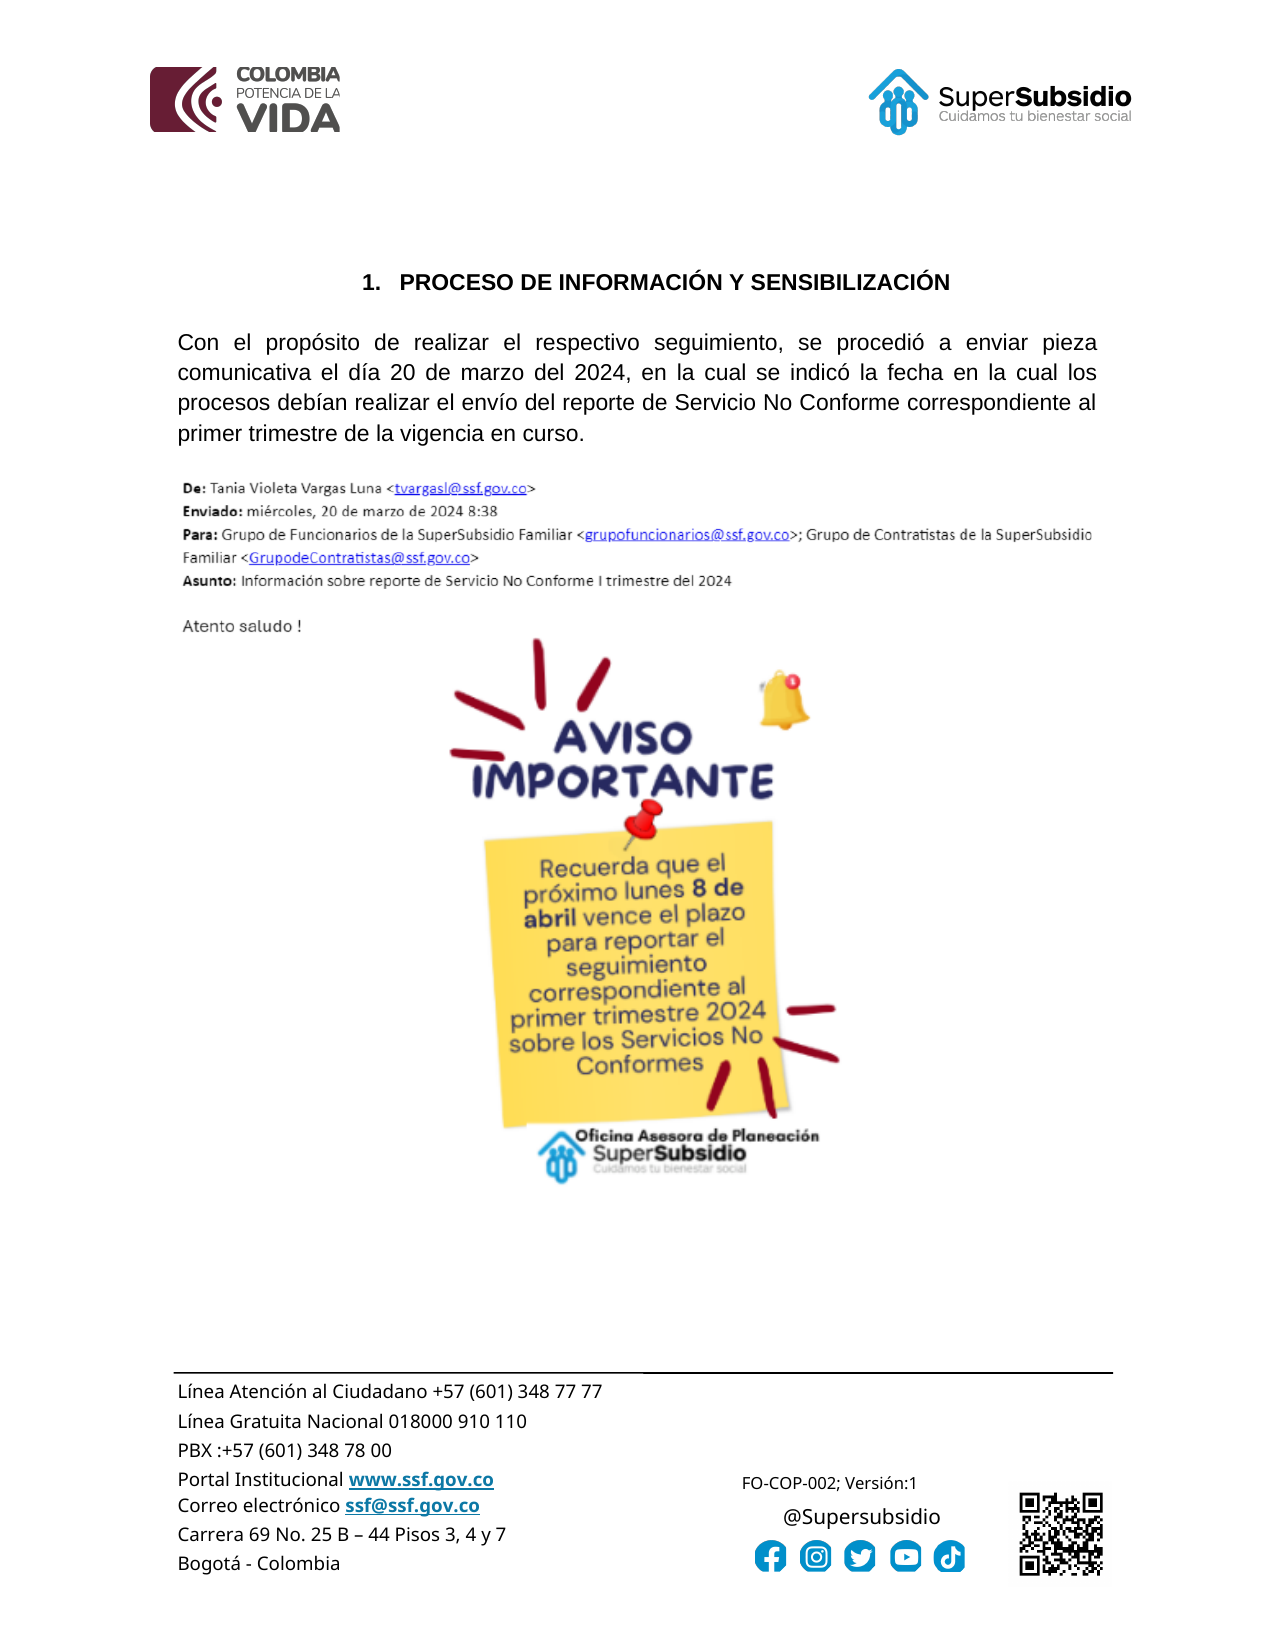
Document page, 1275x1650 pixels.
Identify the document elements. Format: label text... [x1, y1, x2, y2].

picture [933, 1564, 939, 1572]
picture [799, 1540, 810, 1551]
picture [843, 1540, 854, 1567]
picture [177, 480, 1092, 634]
picture [942, 1547, 960, 1568]
picture [765, 1547, 779, 1572]
picture [889, 1540, 900, 1568]
picture [957, 1540, 965, 1546]
picture [895, 1550, 918, 1564]
picture [414, 637, 861, 1191]
picture [933, 1540, 944, 1551]
list PROCESO DE INFORMACIÓN Y SENSIBILIZACIÓN [215, 268, 1098, 295]
picture [852, 1550, 871, 1566]
text Con el propósito de realizar el respectivo seguimiento, se procedió a enviar pieza comunicativa el día 20 de marzo del 2024, en la cual se indicó la fecha en la cual los procesos debían realizar el envío del reporte de Servicio No Conforme correspondiente al primer trimestre de la vigencia en curso. [177, 329, 1098, 446]
picture [1008, 1481, 1112, 1586]
picture [754, 1540, 765, 1551]
picture [864, 64, 1138, 138]
